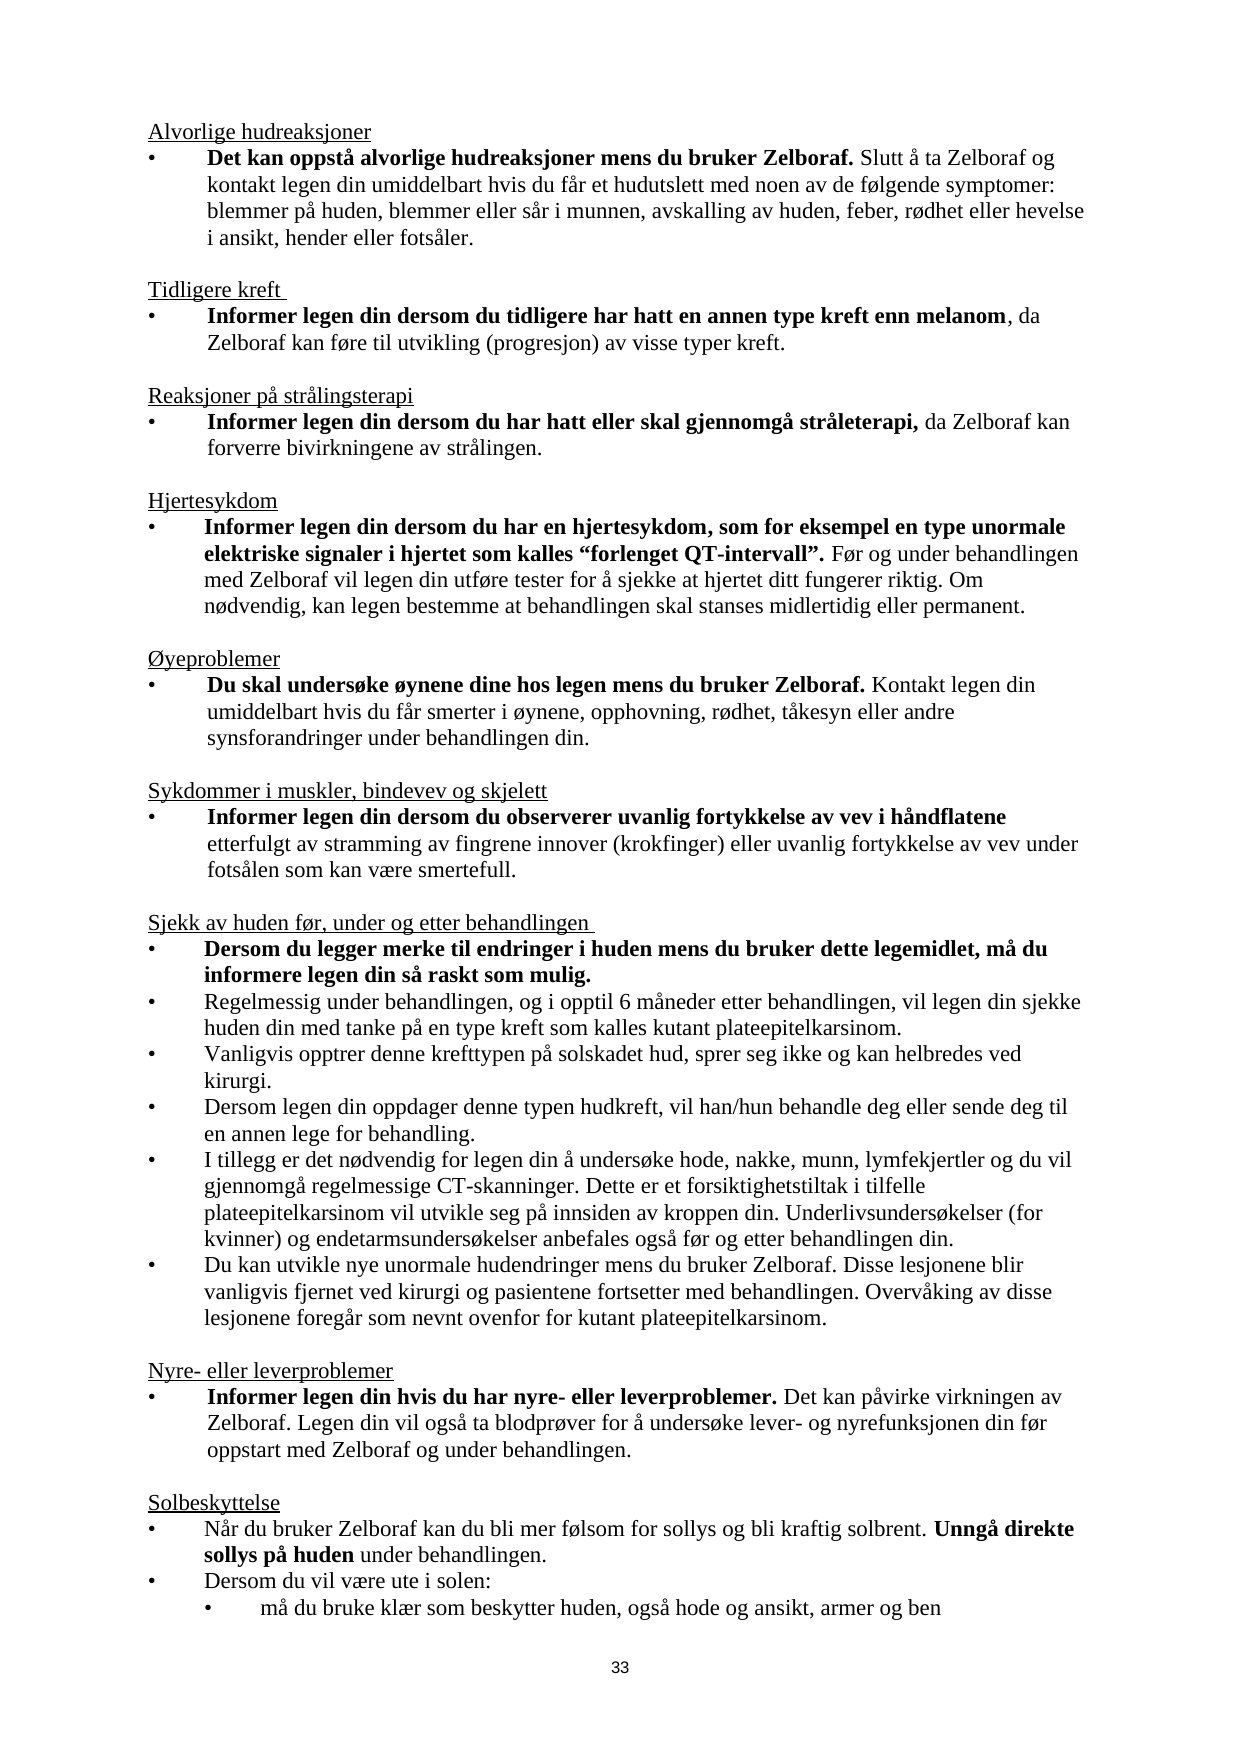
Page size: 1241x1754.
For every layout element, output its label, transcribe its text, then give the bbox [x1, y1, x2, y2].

text • Dersom du legger merke til endringer i huden mens du bruker dette legemidlet, må du informere legen din så raskt som mulig. [148, 935, 1092, 988]
text • Du skal undersøke øynene dine hos legen mens du bruker Zelboraf. Kontakt legen din umiddelbart hvis du får smerter i øynene, opphovning, rødhet, tåkesyn eller andre synsforandringer under behandlingen din. [148, 672, 1092, 751]
text • Dersom legen din oppdager denne typen hudkreft, vil han/hun behandle deg eller sende deg til en annen lege for behandling. [148, 1093, 1092, 1146]
text • Informer legen din hvis du har nyre- eller leverproblemer. Det kan påvirke virkningen av Zelboraf. Legen din vil også ta blodprøver for å undersøke lever- og nyrefunksjonen din før oppstart med Zelboraf og under behandlingen. [148, 1383, 1092, 1462]
text Reaksjoner på strålingsterapi [148, 382, 1092, 408]
text Tidligere kreft [148, 276, 1092, 303]
text Sjekk av huden før, under og etter behandlingen [148, 909, 1092, 935]
text Sykdommer i muskler, bindevev og skjelett [148, 777, 1092, 803]
text Nyre- eller leverproblemer [148, 1357, 1092, 1383]
text • Informer legen din dersom du har en hjertesykdom, som for eksempel en type unormale elektriske signaler i hjertet som kalles “forlenget QT-intervall”. Før og under behandlingen med Zelboraf vil legen din utføre tester for å sjekke at hjertet ditt fungerer riktig. Om nødvendig, kan legen bestemme at behandlingen skal stanses midlertidig eller permanent. [148, 513, 1092, 619]
text • I tillegg er det nødvendig for legen din å undersøke hode, nakke, munn, lymfekjertler og du vil gjennomgå regelmessige CT-skanninger. Dette er et forsiktighetstiltak i tilfelle plateepitelkarsinom vil utvikle seg på innsiden av kroppen din. Underlivsundersøkelser (for kvinner) og endetarmsundersøkelser anbefales også før og etter behandlingen din. [148, 1146, 1092, 1251]
text • Vanligvis opptrer denne krefttypen på solskadet hud, sprer seg ikke og kan helbredes ved kirurgi. [148, 1041, 1092, 1093]
text • Dersom du vil være ute i solen: [148, 1568, 1092, 1594]
text • Informer legen din dersom du observerer uvanlig fortykkelse av vev i håndflatene etterfulgt av stramming av fingrene innover (krokfinger) eller uvanlig fortykkelse av vev under fotsålen som kan være smertefull. [148, 803, 1092, 882]
text • Regelmessig under behandlingen, og i opptil 6 måneder etter behandlingen, vil legen din sjekke huden din med tanke på en type kreft som kalles kutant plateepitelkarsinom. [148, 988, 1092, 1041]
text • må du bruke klær som beskytter huden, også hode og ansikt, armer og ben [204, 1594, 1092, 1620]
text • Du kan utvikle nye unormale hudendringer mens du bruker Zelboraf. Disse lesjonene blir vanligvis fjernet ved kirurgi og pasientene fortsetter med behandlingen. Overvåking av disse lesjonene foregår som nevnt ovenfor for kutant plateepitelkarsinom. [148, 1251, 1092, 1330]
text Hjertesykdom [148, 487, 1092, 513]
text • Det kan oppstå alvorlige hudreaksjoner mens du bruker Zelboraf. Slutt å ta Zelboraf og kontakt legen din umiddelbart hvis du får et hudutslett med noen av de følgende symptomer: blemmer på huden, blemmer eller sår i munnen, avskalling av huden, feber, rødhet eller hevelse i ansikt, hender eller fotsåler. [148, 144, 1092, 250]
text • Informer legen din dersom du har hatt eller skal gjennomgå stråleterapi, da Zelboraf kan forverre bivirkningene av strålingen. [148, 408, 1092, 461]
text Alvorlige hudreaksjoner [148, 118, 1092, 144]
text Øyeproblemer [148, 645, 1092, 672]
text • Informer legen din dersom du tidligere har hatt en annen type kreft enn melanom, da Zelboraf kan føre til utvikling (progresjon) av visse typer kreft. [148, 303, 1092, 355]
text • Når du bruker Zelboraf kan du bli mer følsom for sollys og bli kraftig solbrent. Unngå direkte sollys på huden under behandlingen. [148, 1515, 1092, 1568]
text Solbeskyttelse [148, 1488, 1092, 1515]
